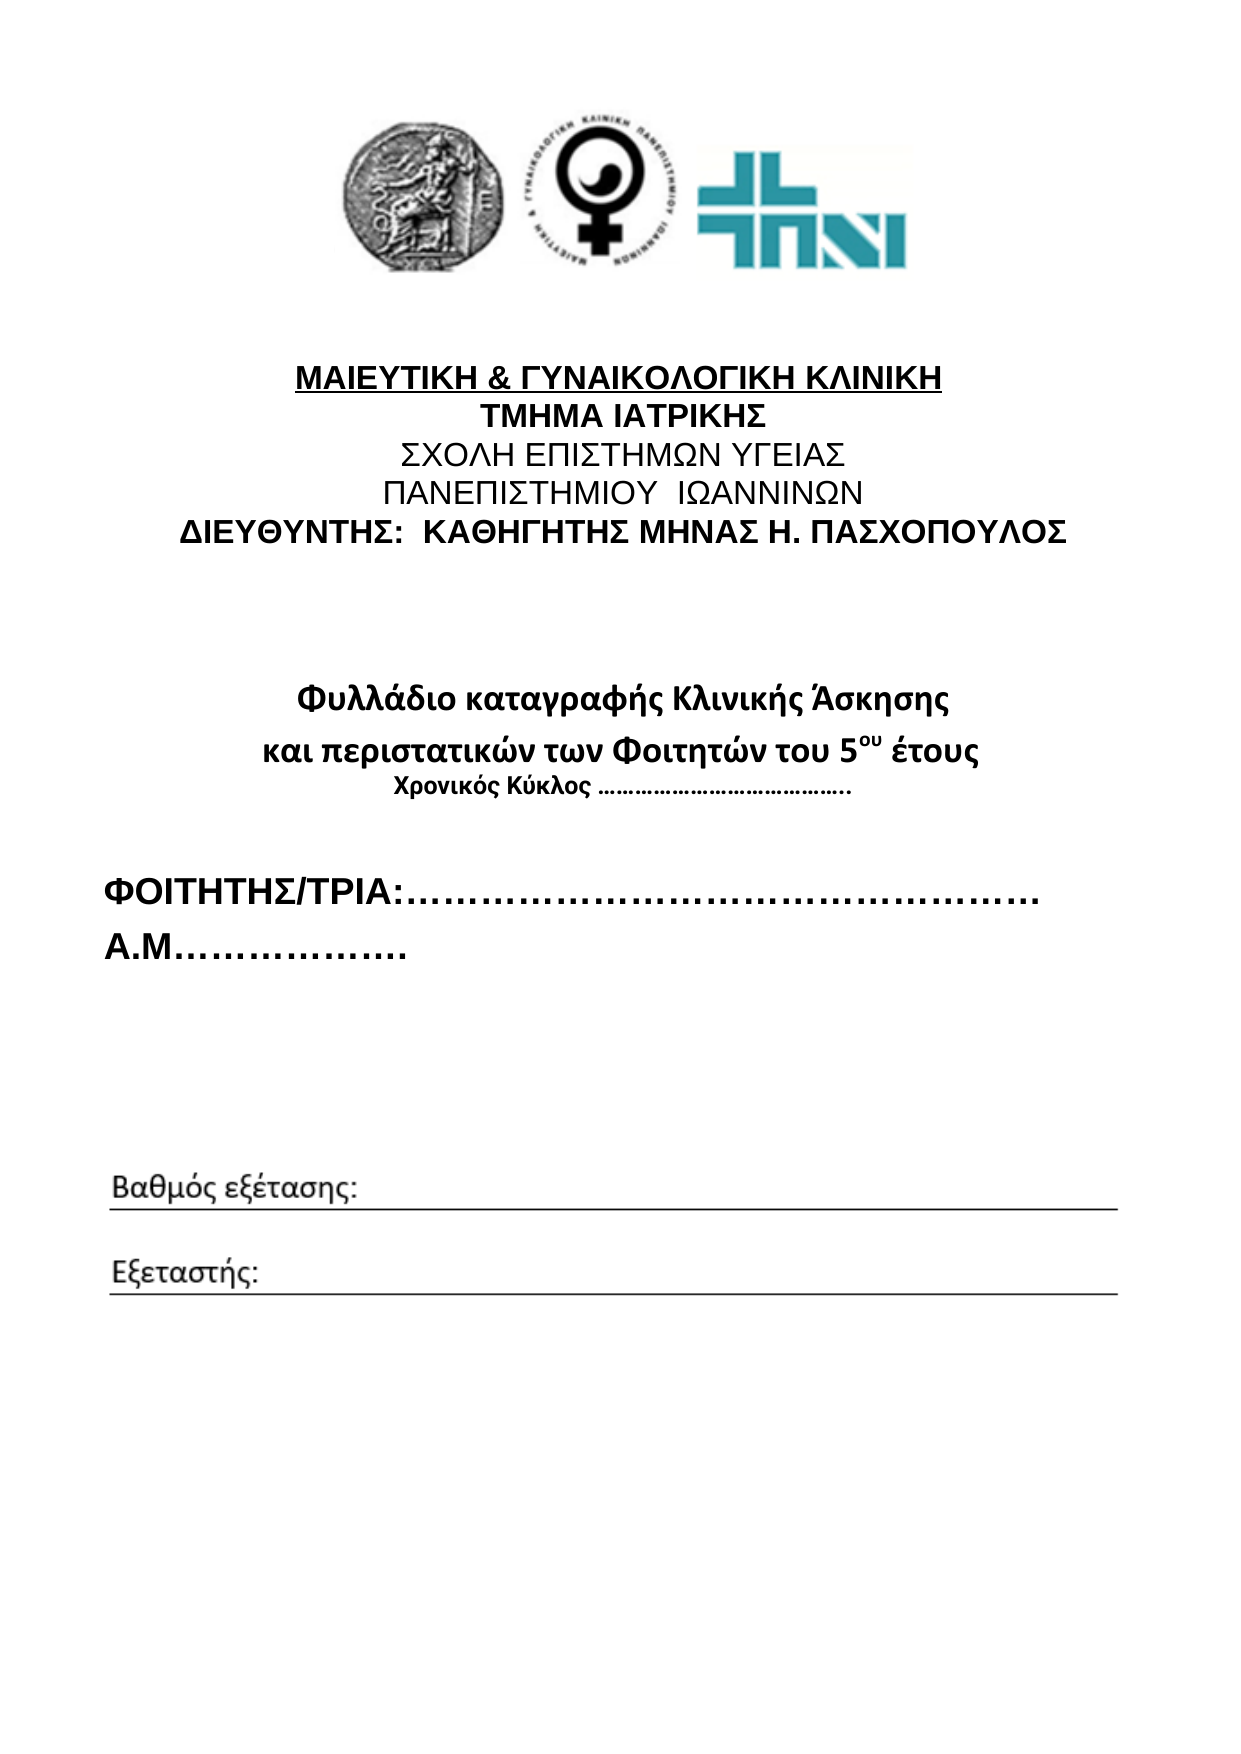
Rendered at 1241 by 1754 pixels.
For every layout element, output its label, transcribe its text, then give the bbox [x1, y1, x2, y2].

text και περιστατικών των Φοιτητών του 5ου έτους Χρονικός Κύκλος ………………………………….. [59, 726, 1187, 801]
text Φυλλάδιο καταγραφής Κλινικής Άσκησης [59, 674, 1187, 720]
text Α.Μ………………. [103, 924, 1187, 968]
picture [334, 58, 929, 319]
text ΜΑΙΕΥΤΙΚΗ & ΓΥΝΑΙΚΟΛΟΓΙΚΗ ΚΛΙΝΙΚΗ ΤΜΗΜΑ ΙΑΤΡΙΚΗΣ ΣΧΟΛΗ ΕΠΙΣΤΗΜΩΝ ΥΓΕΙΑΣ [59, 358, 1187, 473]
text ΦΟΙΤΗΤΗΣ/ΤΡΙΑ:…………………………………………… [103, 869, 1187, 912]
picture [91, 1132, 1151, 1344]
text ΠΑΝΕΠΙΣΤΗΜΙΟΥ ΙΩΑΝΝΙΝΩΝ ΔΙΕΥΘΥΝΤΗΣ: ΚΑΘΗΓΗΤΗΣ ΜΗΝΑΣ Η. ΠΑΣΧΟΠΟΥΛΟΣ [59, 473, 1187, 550]
